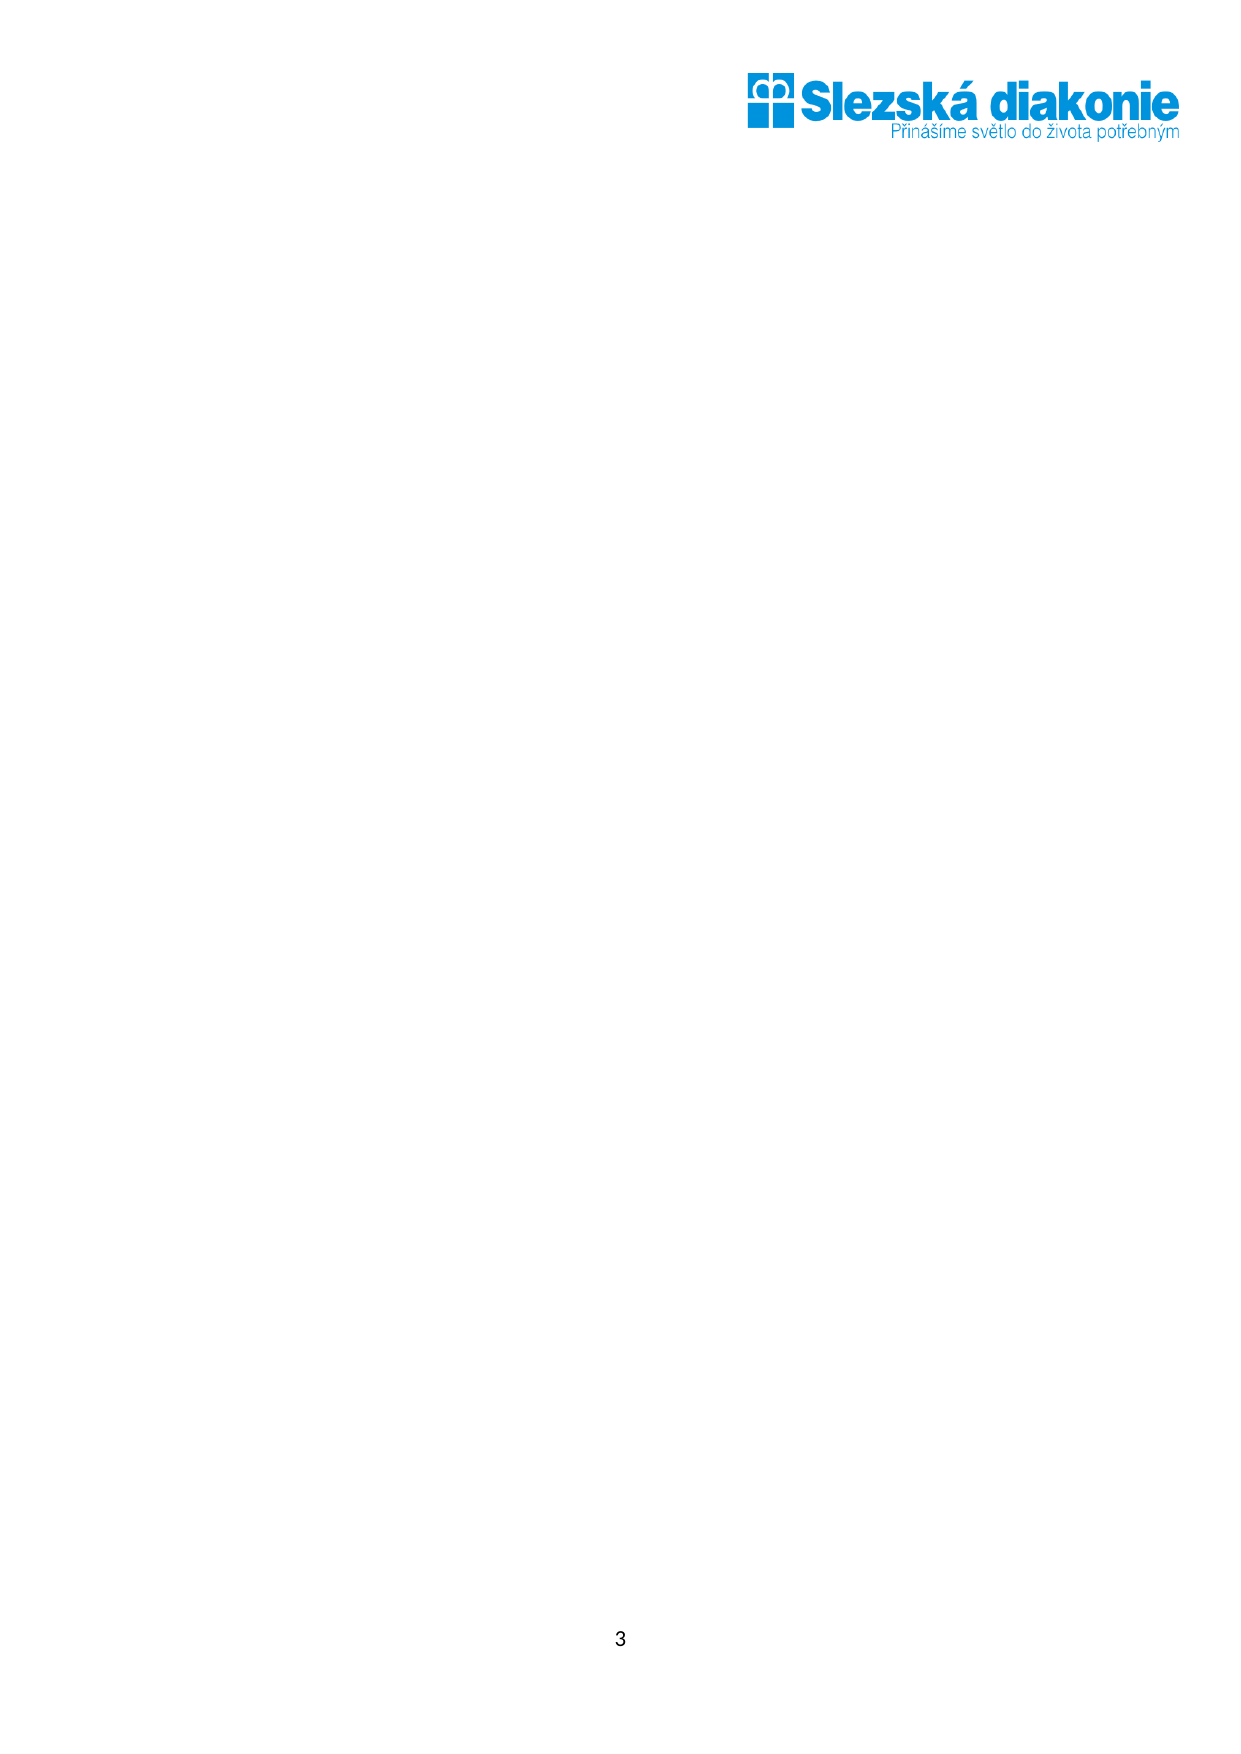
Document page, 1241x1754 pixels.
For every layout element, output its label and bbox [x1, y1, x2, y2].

picture [1162, 109, 1179, 113]
picture [747, 73, 1179, 142]
